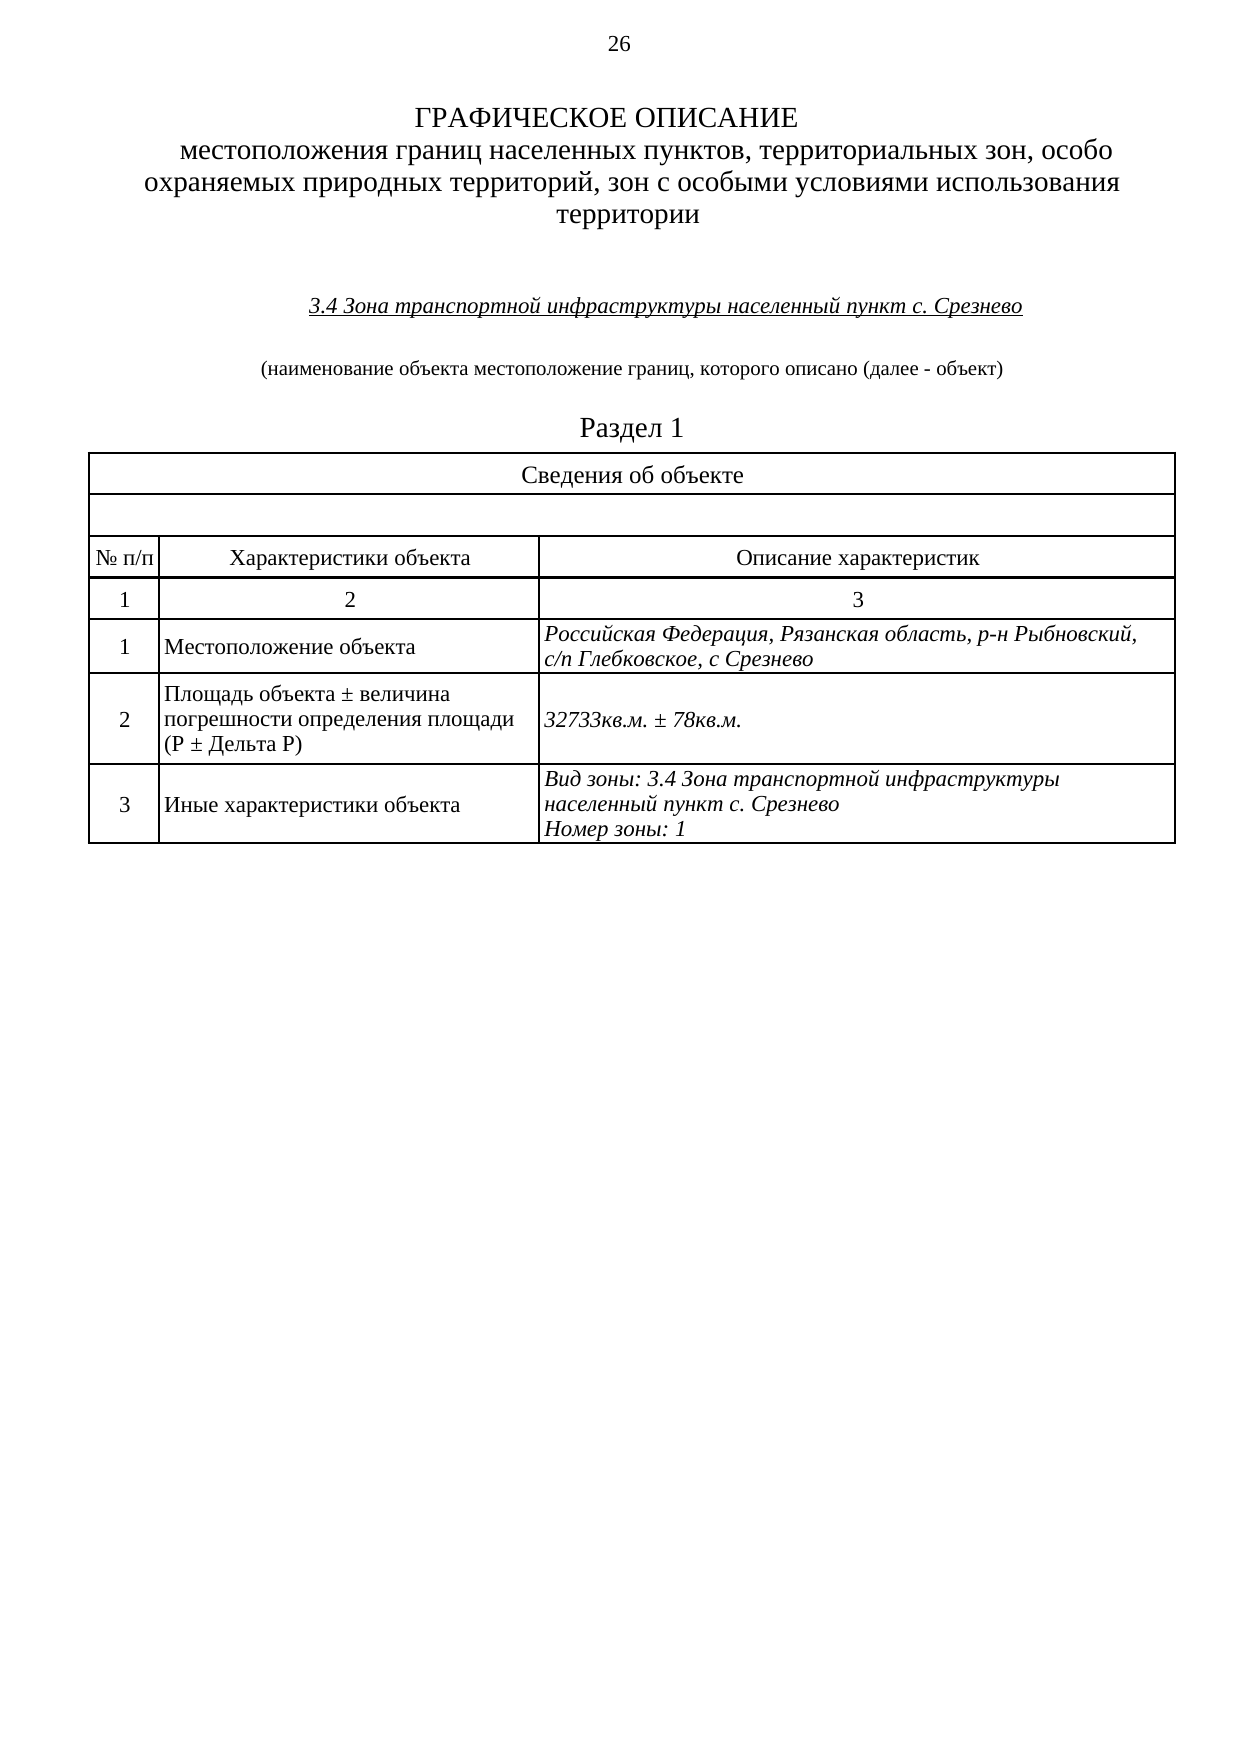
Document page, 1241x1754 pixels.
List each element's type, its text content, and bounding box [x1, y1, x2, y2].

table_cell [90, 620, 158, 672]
text ГРАФИЧЕСКОЕ ОПИСАНИЕ [159, 101, 1053, 134]
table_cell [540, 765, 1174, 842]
text Раздел 1 [103, 410, 1161, 443]
list 3.4 Зона транспортной инфраструктуры населенный пункт с. Срезнево [309, 292, 1192, 318]
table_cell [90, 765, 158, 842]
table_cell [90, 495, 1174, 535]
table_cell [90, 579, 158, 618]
text территории [556, 198, 1192, 231]
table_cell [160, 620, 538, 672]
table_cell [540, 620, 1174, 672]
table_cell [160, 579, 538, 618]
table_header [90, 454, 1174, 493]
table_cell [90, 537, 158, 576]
text местоположения границ населенных пунктов, территориальных зон, особо охраняемых природных территорий, зон с особыми условиями использования [144, 134, 1192, 198]
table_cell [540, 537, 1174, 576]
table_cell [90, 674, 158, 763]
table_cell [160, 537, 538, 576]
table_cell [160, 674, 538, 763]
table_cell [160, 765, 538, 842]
text (наименование объекта местоположение границ, которого описано (далее - объект) [103, 356, 1161, 380]
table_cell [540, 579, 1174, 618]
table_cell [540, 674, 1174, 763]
